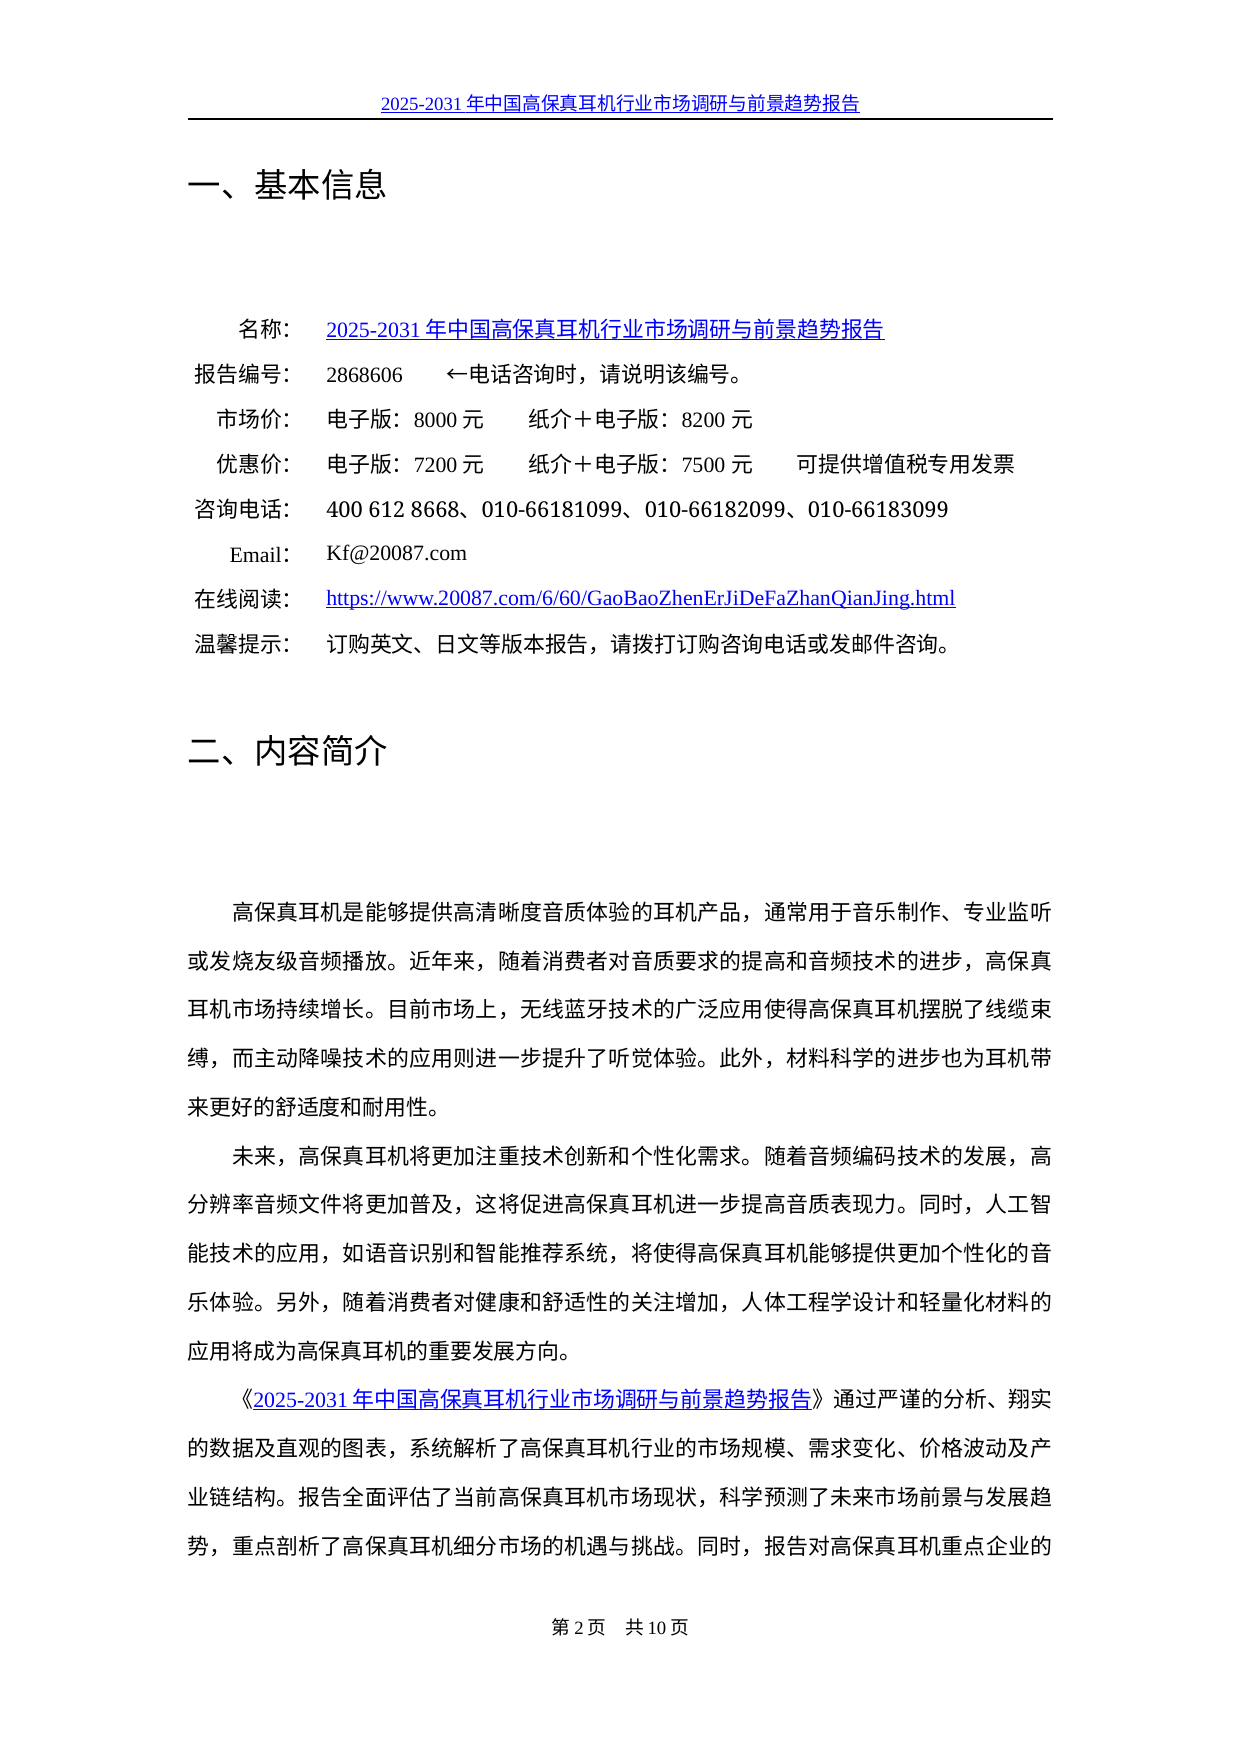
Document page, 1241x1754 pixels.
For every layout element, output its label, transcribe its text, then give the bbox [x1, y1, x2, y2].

table_cell 2868606 ←电话咨询时，请说明该编号。 [315, 357, 1073, 402]
table_cell 在线阅读： [167, 582, 315, 627]
table_cell 电子版：8000 元 纸介＋电子版：8200 元 [315, 402, 1073, 447]
table_cell 订购英文、日文等版本报告，请拨打订购咨询电话或发邮件咨询。 [315, 627, 1073, 672]
table_cell 报告编号： [167, 357, 315, 402]
table_cell Email： [167, 537, 315, 582]
table_cell 咨询电话： [167, 492, 315, 537]
table_cell 优惠价： [167, 447, 315, 492]
table_header 2025-2031年中国高保真耳机行业市场调研与前景趋势报告 [315, 312, 1073, 357]
table_header 名称： [167, 312, 315, 357]
table_cell Kf@20087.com [315, 537, 1073, 582]
table_cell [315, 582, 1073, 627]
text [187, 894, 1053, 1561]
title 一、基本信息 [187, 150, 1053, 215]
table_cell 电子版：7200 元 纸介＋电子版：7500 元 可提供增值税专用发票 [315, 447, 1073, 492]
table_cell 温馨提示： [167, 627, 315, 672]
title 二、内容简介 [187, 717, 1053, 782]
table_cell 市场价： [167, 402, 315, 447]
table_cell 400 612 8668、010-66181099、010-66182099、010-66183099 [315, 492, 1073, 537]
